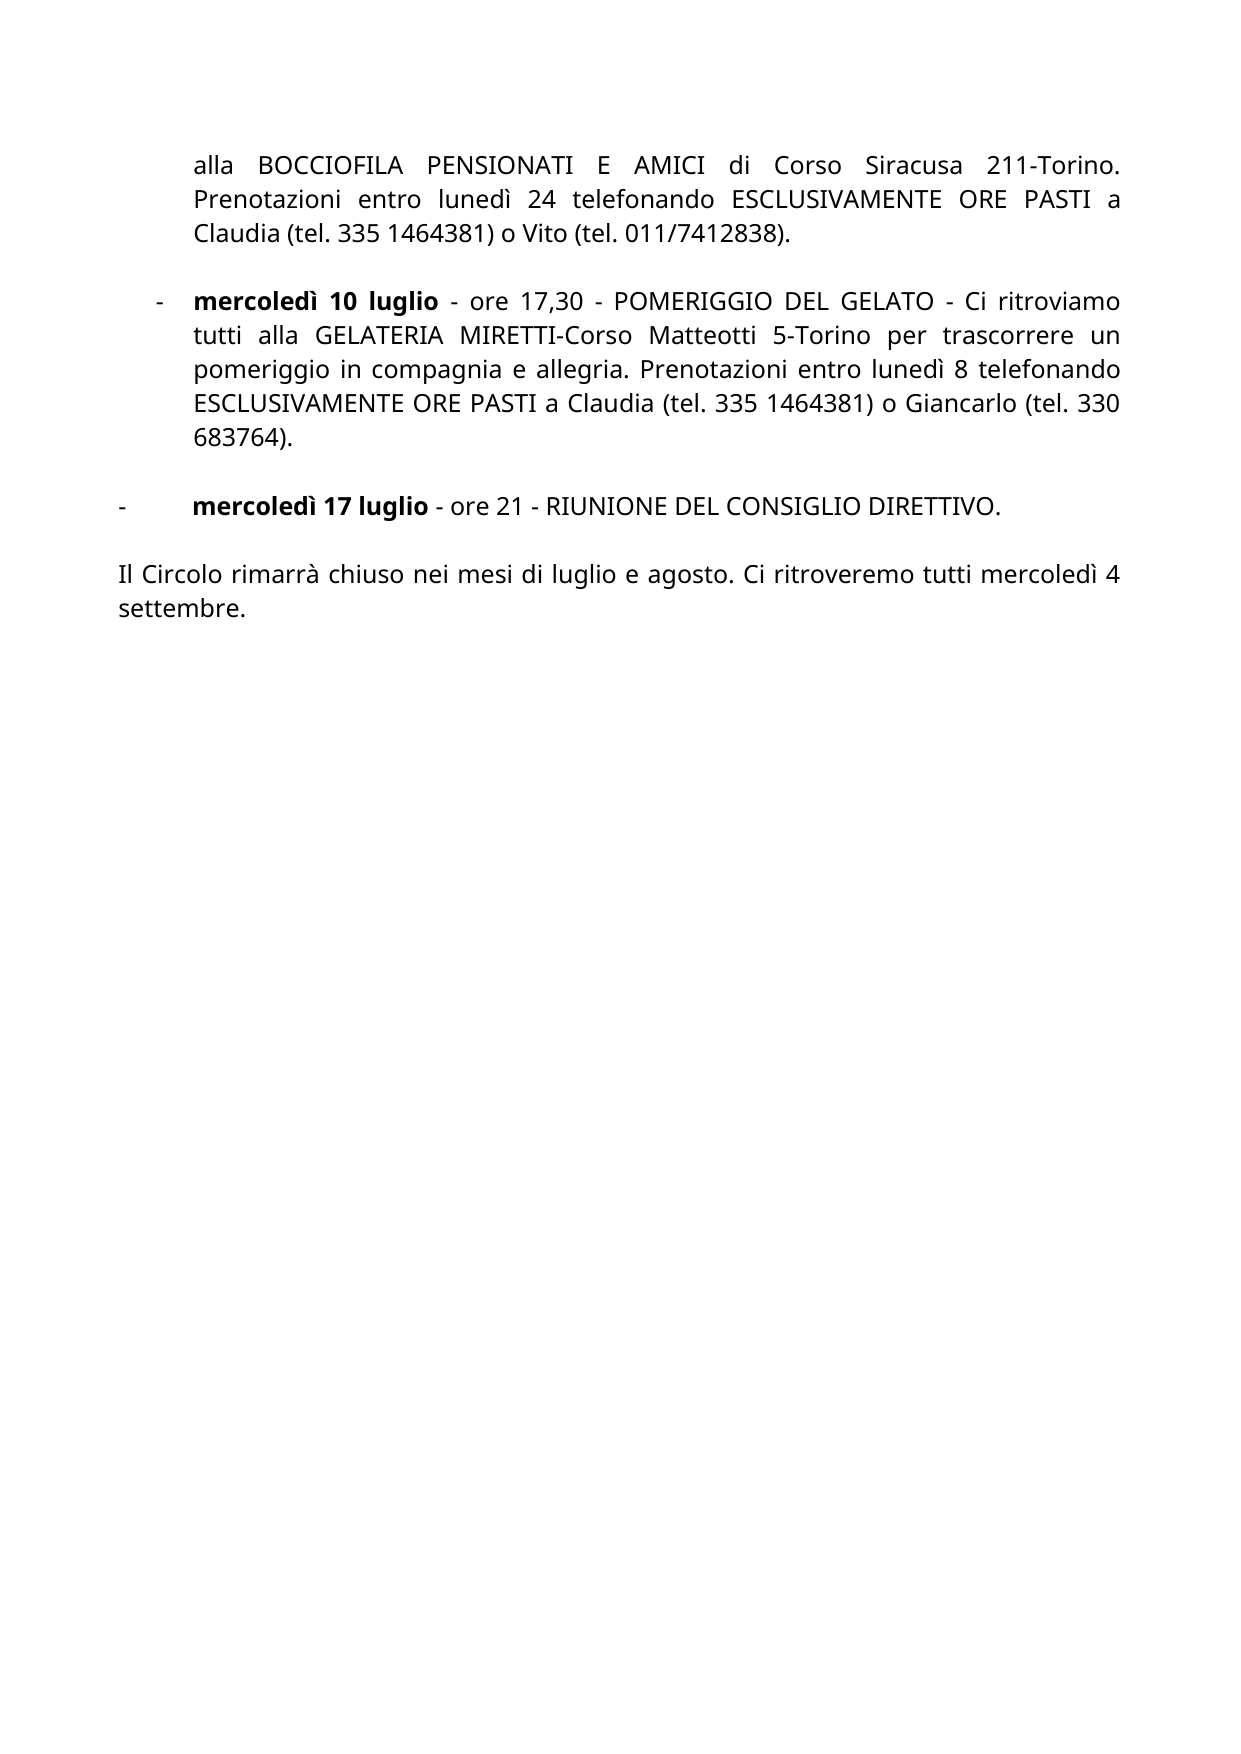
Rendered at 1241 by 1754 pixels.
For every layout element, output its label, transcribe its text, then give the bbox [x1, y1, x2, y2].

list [156, 148, 1122, 250]
text - mercoledì 17 luglio - ore 21 - RIUNIONE DEL CONSIGLIO DIRETTIVO. [118, 488, 1122, 522]
list mercoledì 10 luglio - ore 17,30 - POMERIGGIO DEL GELATO - Ci ritroviamo tutti alla GELATERIA MIRETTI-Corso Matteotti 5-Torino per trascorrere un pomeriggio in compagnia e allegria. Prenotazioni entro lunedì 8 telefonando ESCLUSIVAMENTE ORE PASTI a Claudia (tel. 335 1464381) o Giancarlo (tel. 330 683764). [156, 284, 1122, 454]
text Il Circolo rimarrà chiuso nei mesi di luglio e agosto. Ci ritroveremo tutti mercoledì 4 settembre. [118, 556, 1122, 624]
